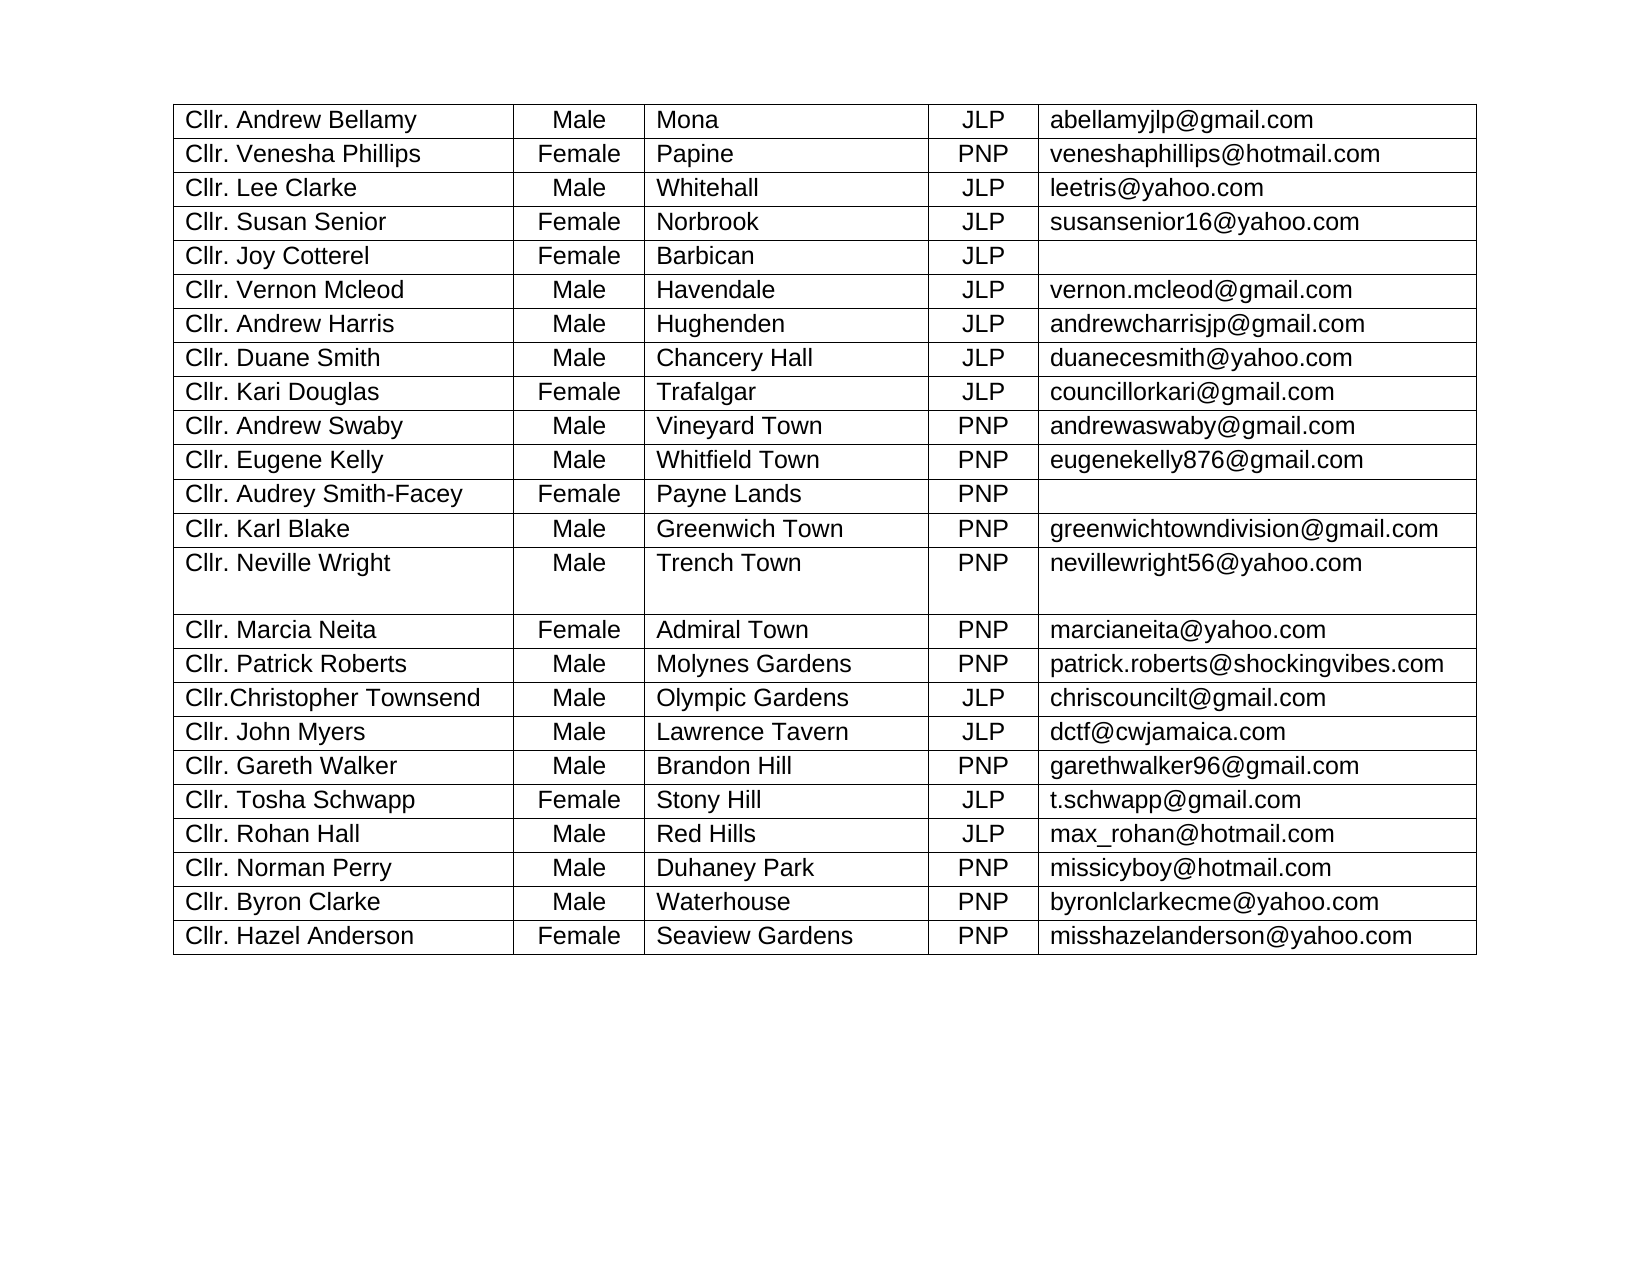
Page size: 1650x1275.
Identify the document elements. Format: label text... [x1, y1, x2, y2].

table_cell Cllr. Duane Smith [174, 343, 513, 376]
table_cell Female [514, 615, 644, 648]
table_cell Whitfield Town [645, 445, 928, 478]
table_cell Female [514, 921, 644, 954]
table_cell Cllr.Christopher Townsend [174, 683, 513, 716]
table_cell Cllr. Andrew Harris [174, 309, 513, 342]
table_cell councillorkari@gmail.com [1039, 377, 1476, 410]
table_cell JLP [929, 717, 1038, 750]
table_cell eugenekelly876@gmail.com [1039, 445, 1476, 478]
table_cell Cllr. Andrew Bellamy [174, 105, 513, 138]
table_cell byronlclarkecme@yahoo.com [1039, 887, 1476, 920]
table_cell patrick.roberts@shockingvibes.com [1039, 649, 1476, 682]
table_cell Cllr. Susan Senior [174, 207, 513, 240]
table_cell [1039, 480, 1476, 512]
table_cell missicyboy@hotmail.com [1039, 853, 1476, 886]
table_cell andrewaswaby@gmail.com [1039, 411, 1476, 444]
table_cell JLP [929, 105, 1038, 138]
table_cell JLP [929, 241, 1038, 274]
table_cell t.schwapp@gmail.com [1039, 785, 1476, 818]
table_cell susansenior16@yahoo.com [1039, 207, 1476, 240]
table_cell Cllr. Audrey Smith-Facey [174, 480, 513, 512]
table_cell Cllr. Vernon Mcleod [174, 275, 513, 308]
table_cell PNP [929, 548, 1038, 614]
table_cell PNP [929, 139, 1038, 172]
table_cell Male [514, 445, 644, 478]
table_cell Chancery Hall [645, 343, 928, 376]
table_cell Male [514, 514, 644, 547]
table_cell vernon.mcleod@gmail.com [1039, 275, 1476, 308]
table_cell Cllr. Andrew Swaby [174, 411, 513, 444]
table_cell Female [514, 785, 644, 818]
table_cell Female [514, 241, 644, 274]
table_cell Female [514, 480, 644, 512]
table_cell abellamyjlp@gmail.com [1039, 105, 1476, 138]
table_cell misshazelanderson@yahoo.com [1039, 921, 1476, 954]
table_cell Norbrook [645, 207, 928, 240]
table_cell nevillewright56@yahoo.com [1039, 548, 1476, 614]
table_cell Male [514, 853, 644, 886]
table_cell Cllr. Marcia Neita [174, 615, 513, 648]
table_cell PNP [929, 853, 1038, 886]
table_cell Female [514, 207, 644, 240]
table_cell Male [514, 717, 644, 750]
table_cell Cllr. Tosha Schwapp [174, 785, 513, 818]
table_cell Brandon Hill [645, 751, 928, 784]
table_cell JLP [929, 173, 1038, 206]
table_cell Male [514, 411, 644, 444]
table_cell PNP [929, 615, 1038, 648]
table_cell Cllr. Neville Wright [174, 548, 513, 614]
table_cell Stony Hill [645, 785, 928, 818]
table_cell Cllr. Patrick Roberts [174, 649, 513, 682]
table_cell JLP [929, 819, 1038, 852]
table_cell Duhaney Park [645, 853, 928, 886]
table_cell Male [514, 275, 644, 308]
table_cell PNP [929, 411, 1038, 444]
table_cell Cllr. Gareth Walker [174, 751, 513, 784]
table_cell JLP [929, 309, 1038, 342]
table_cell Cllr. Hazel Anderson [174, 921, 513, 954]
table_cell PNP [929, 480, 1038, 512]
table_cell Male [514, 343, 644, 376]
table_cell veneshaphillips@hotmail.com [1039, 139, 1476, 172]
table_cell Female [514, 139, 644, 172]
table_cell max_rohan@hotmail.com [1039, 819, 1476, 852]
table_cell PNP [929, 514, 1038, 547]
table_cell PNP [929, 921, 1038, 954]
table_cell Cllr. Byron Clarke [174, 887, 513, 920]
table_cell Cllr. Venesha Phillips [174, 139, 513, 172]
table_cell Waterhouse [645, 887, 928, 920]
table_cell Male [514, 309, 644, 342]
table_cell Male [514, 105, 644, 138]
table_cell Lawrence Tavern [645, 717, 928, 750]
table_cell duanecesmith@yahoo.com [1039, 343, 1476, 376]
table_cell JLP [929, 377, 1038, 410]
table_cell Olympic Gardens [645, 683, 928, 716]
table_cell PNP [929, 887, 1038, 920]
table_cell andrewcharrisjp@gmail.com [1039, 309, 1476, 342]
table_cell Havendale [645, 275, 928, 308]
table_cell Molynes Gardens [645, 649, 928, 682]
table_cell Male [514, 819, 644, 852]
table_cell Greenwich Town [645, 514, 928, 547]
table_cell Male [514, 649, 644, 682]
table_cell garethwalker96@gmail.com [1039, 751, 1476, 784]
table_cell JLP [929, 343, 1038, 376]
table_cell Male [514, 887, 644, 920]
table_cell Hughenden [645, 309, 928, 342]
table_cell Female [514, 377, 644, 410]
table_cell Trafalgar [645, 377, 928, 410]
table_cell dctf@cwjamaica.com [1039, 717, 1476, 750]
table_cell Whitehall [645, 173, 928, 206]
table_cell Admiral Town [645, 615, 928, 648]
table_cell JLP [929, 683, 1038, 716]
table_cell Trench Town [645, 548, 928, 614]
table_cell chriscouncilt@gmail.com [1039, 683, 1476, 716]
table_cell [1039, 241, 1476, 274]
table_cell PNP [929, 751, 1038, 784]
table_cell Seaview Gardens [645, 921, 928, 954]
table_cell Male [514, 683, 644, 716]
table_cell Payne Lands [645, 480, 928, 512]
table_cell Male [514, 548, 644, 614]
table_cell Cllr. Joy Cotterel [174, 241, 513, 274]
table_cell Cllr. Rohan Hall [174, 819, 513, 852]
table_cell Papine [645, 139, 928, 172]
table_cell Vineyard Town [645, 411, 928, 444]
table_cell marcianeita@yahoo.com [1039, 615, 1476, 648]
table_cell Cllr. John Myers [174, 717, 513, 750]
table_cell Male [514, 751, 644, 784]
table_cell Cllr. Karl Blake [174, 514, 513, 547]
table_cell Cllr. Eugene Kelly [174, 445, 513, 478]
table_cell PNP [929, 649, 1038, 682]
table_cell Cllr. Kari Douglas [174, 377, 513, 410]
table_cell JLP [929, 207, 1038, 240]
table_cell Barbican [645, 241, 928, 274]
table_cell PNP [929, 445, 1038, 478]
table_cell Red Hills [645, 819, 928, 852]
table_cell leetris@yahoo.com [1039, 173, 1476, 206]
table_cell Cllr. Norman Perry [174, 853, 513, 886]
table_cell JLP [929, 785, 1038, 818]
table_cell Cllr. Lee Clarke [174, 173, 513, 206]
table_cell JLP [929, 275, 1038, 308]
table_cell Mona [645, 105, 928, 138]
table_cell greenwichtowndivision@gmail.com [1039, 514, 1476, 547]
table_cell Male [514, 173, 644, 206]
